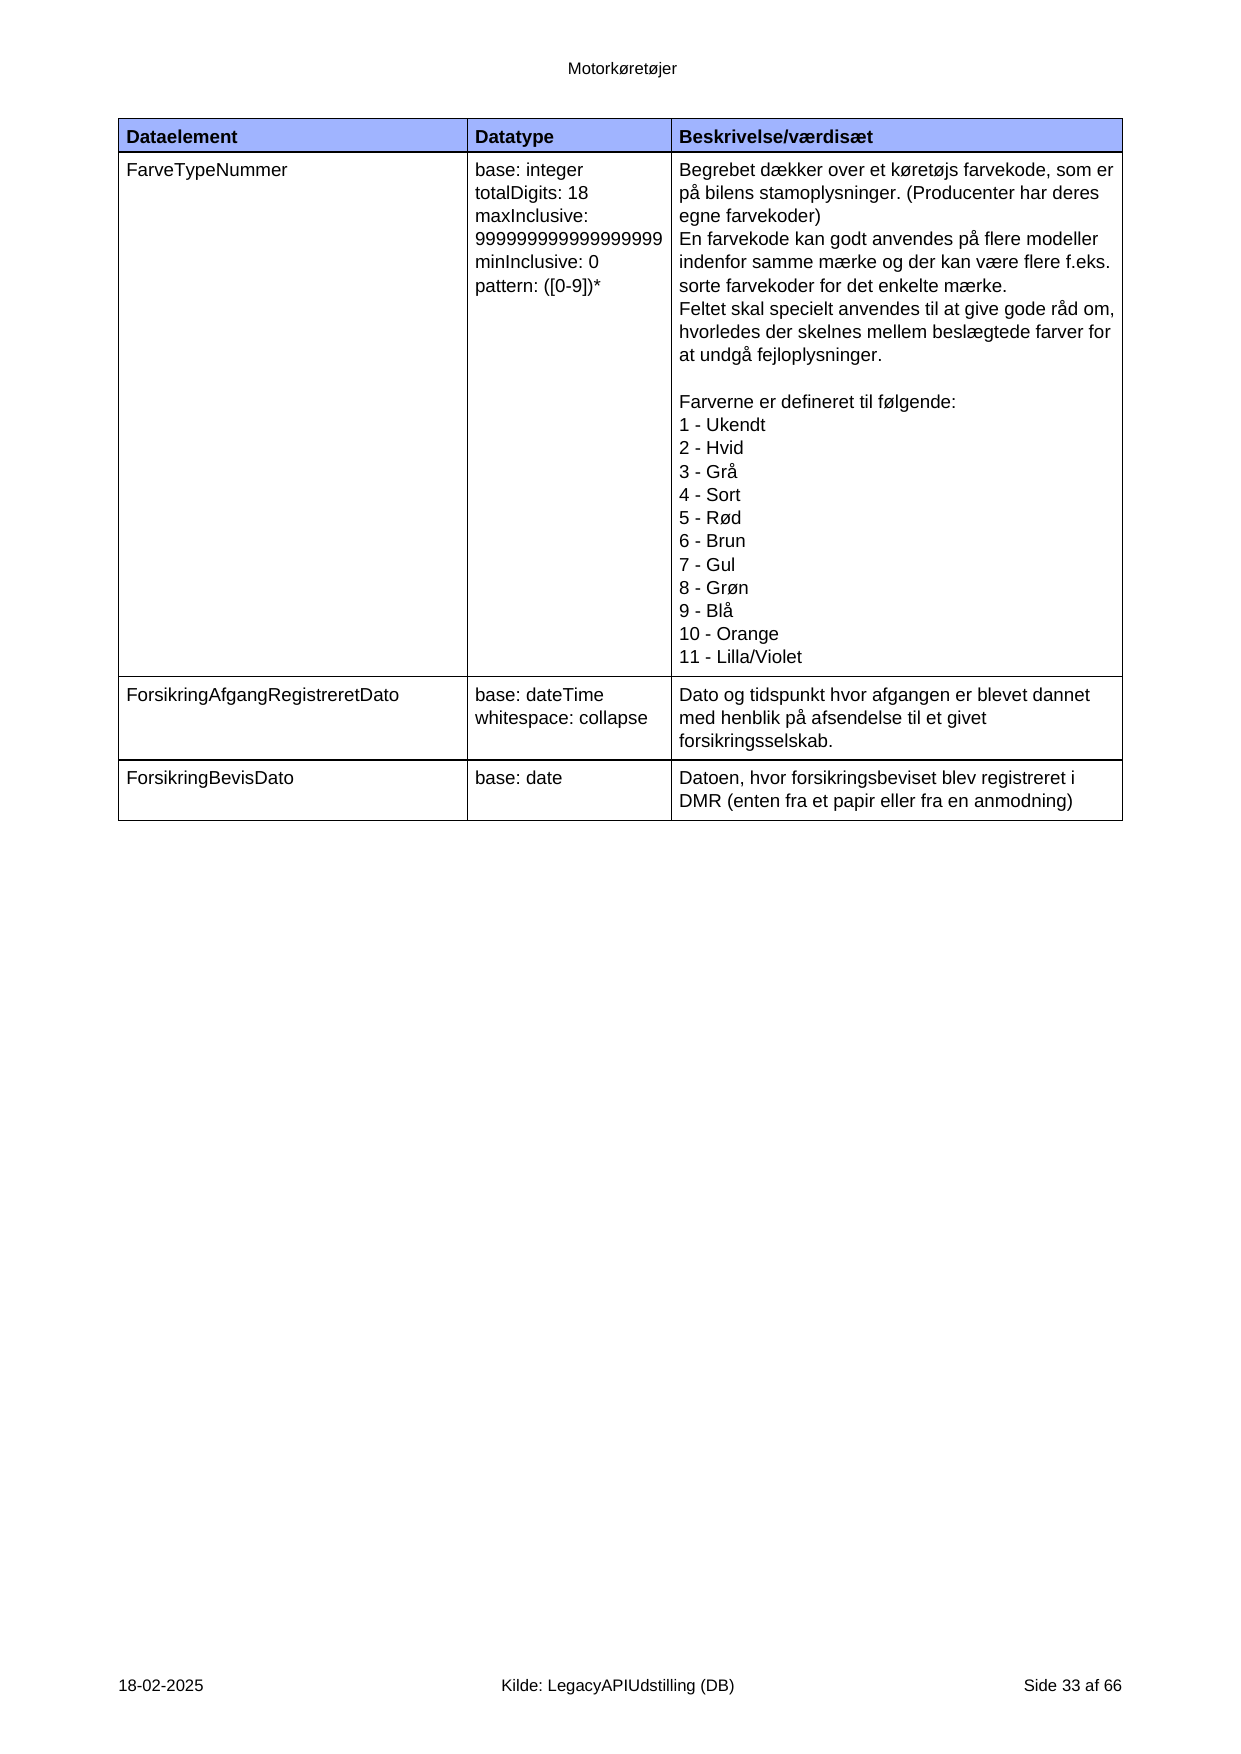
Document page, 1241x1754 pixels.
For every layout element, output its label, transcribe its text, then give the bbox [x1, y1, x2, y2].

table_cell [672, 153, 1122, 676]
table_cell ForsikringAfgangRegistreretDato [119, 677, 467, 759]
table_header Datatype [468, 119, 671, 151]
table_header Dataelement [119, 119, 467, 151]
table_cell Dato og tidspunkt hvor afgangen er blevet dannet med henblik på afsendelse til et givet forsikringsselskab. [672, 677, 1122, 759]
table_cell base: date [468, 761, 671, 820]
table_header Beskrivelse/værdisæt [672, 119, 1122, 151]
table_cell ForsikringBevisDato [119, 761, 467, 820]
table_cell Datoen, hvor forsikringsbeviset blev registreret i DMR (enten fra et papir eller fra en anmodning) [672, 761, 1122, 820]
table_cell base: integer totalDigits: 18 maxInclusive: 999999999999999999 minInclusive: 0 pattern: ([0-9])* [468, 153, 671, 676]
table_cell FarveTypeNummer [119, 153, 467, 676]
table_cell base: dateTime whitespace: collapse [468, 677, 671, 759]
